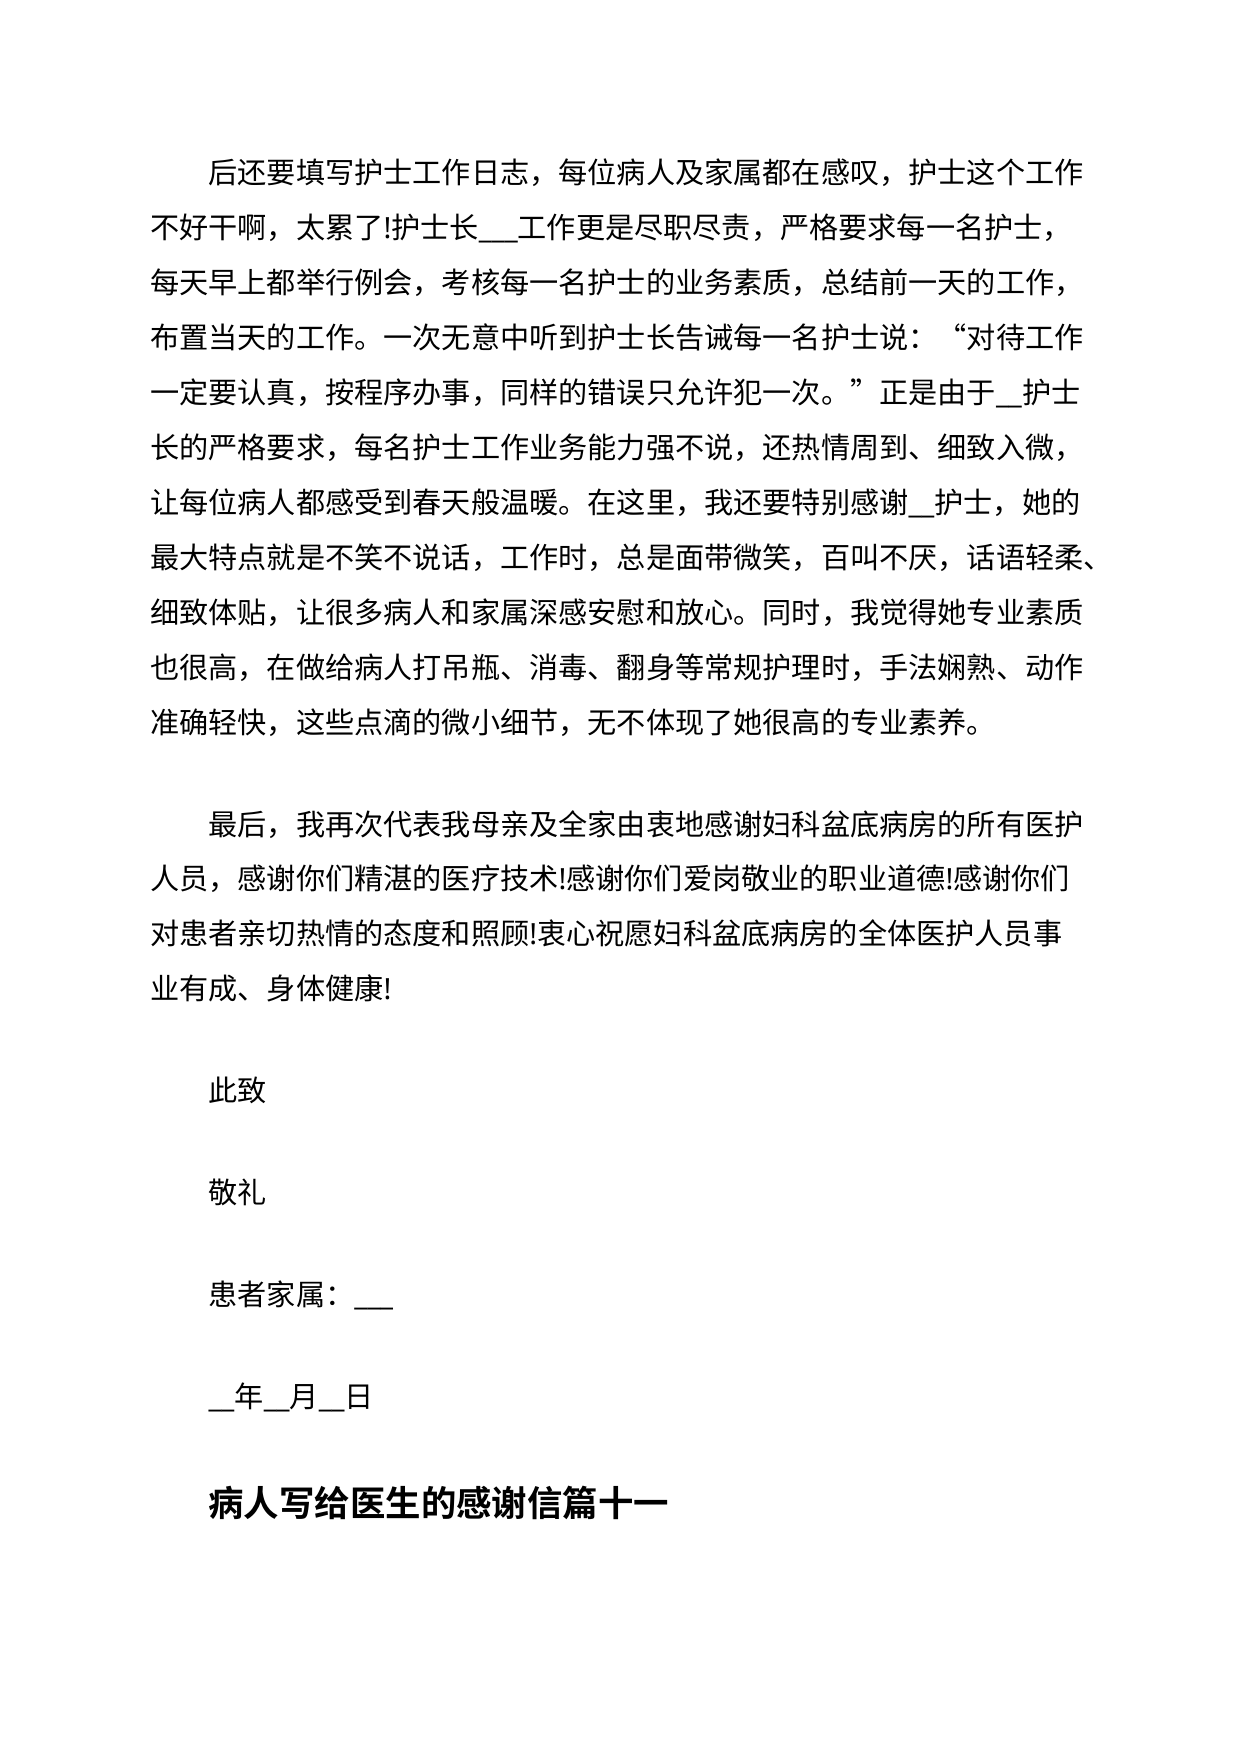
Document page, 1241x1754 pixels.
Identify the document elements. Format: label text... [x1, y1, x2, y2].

text 最后，我再次代表我母亲及全家由衷地感谢妇科盆底病房的所有医护人员，感谢你们精湛的医疗技术!感谢你们爱岗敬业的职业道德!感谢你们对患者亲切热情的态度和照顾!衷心祝愿妇科盆底病房的全体医护人员事业有成、身体健康! [150, 801, 1090, 1008]
text 患者家属：___ [150, 1271, 1090, 1314]
text 病人写给医生的感谢信篇十一 [150, 1475, 1090, 1527]
text 后还要填写护士工作日志，每位病人及家属都在感叹，护士这个工作不好干啊，太累了!护士长___工作更是尽职尽责，严格要求每一名护士，每天早上都举行例会，考核每一名护士的业务素质，总结前一天的工作，布置当天的工作。一次无意中听到护士长告诫每一名护士说：“对待工作一定要认真，按程序办事，同样的错误只允许犯一次。”正是由于__护士长的严格要求，每名护士工作业务能力强不说，还热情周到、细致入微，让每位病人都感受到春天般温暖。在这里，我还要特别感谢__护士，她的最大特点就是不笑不说话，工作时，总是面带微笑，百叫不厌，话语轻柔、细致体贴，让很多病人和家属深感安慰和放心。同时，我觉得她专业素质也很高，在做给病人打吊瓶、消毒、翻身等常规护理时，手法娴熟、动作准确轻快，这些点滴的微小细节，无不体现了她很高的专业素养。 [150, 150, 1090, 742]
text 此致 [150, 1068, 1090, 1110]
text 敬礼 [150, 1170, 1090, 1212]
text __年__月__日 [150, 1373, 1090, 1416]
